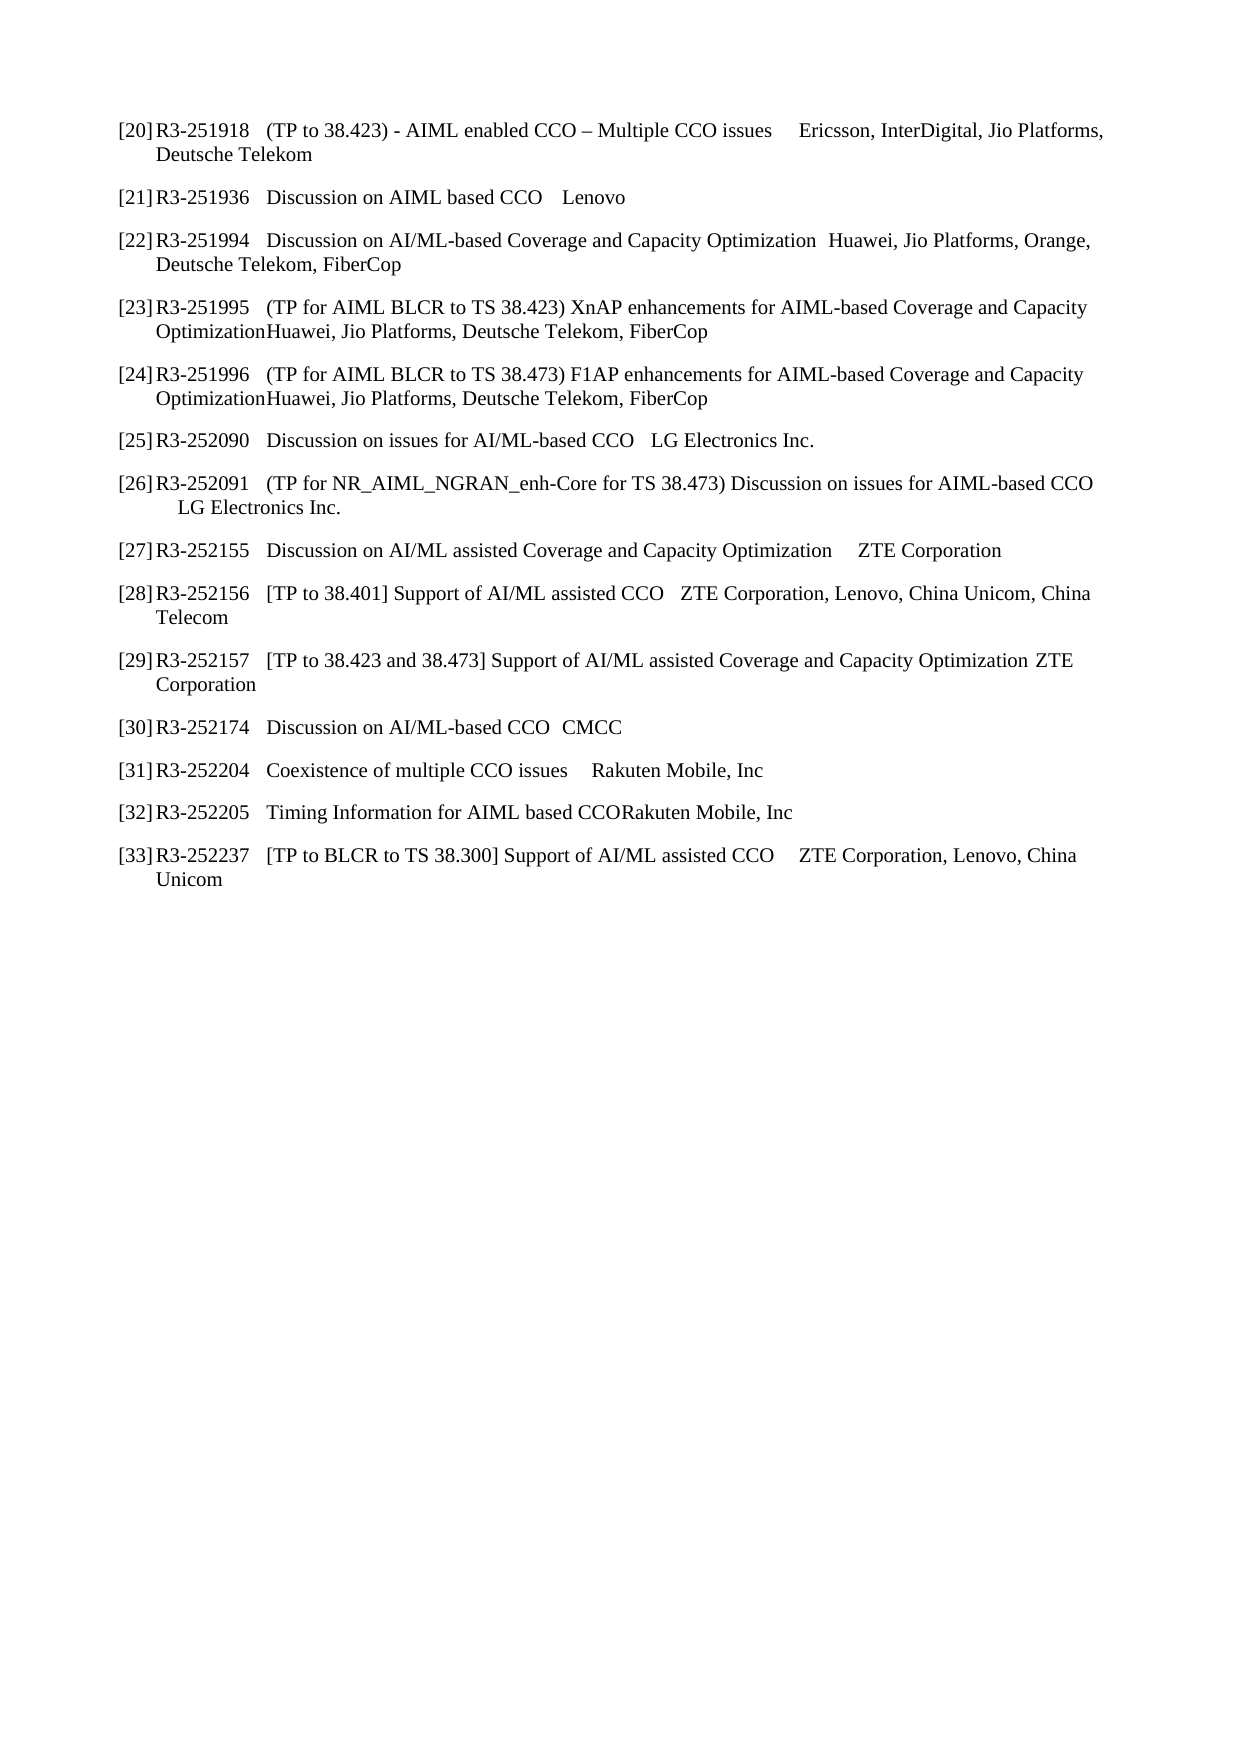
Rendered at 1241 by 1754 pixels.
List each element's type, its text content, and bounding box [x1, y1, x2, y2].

list R3-251996 (TP for AIML BLCR to TS 38.473) F1AP enhancements for AIML-based Coverage and Capacity Optimization Huawei, Jio Platforms, Deutsche Telekom, FiberCop [118, 362, 1122, 410]
list R3-251995 (TP for AIML BLCR to TS 38.423) XnAP enhancements for AIML-based Coverage and Capacity Optimization Huawei, Jio Platforms, Deutsche Telekom, FiberCop [118, 295, 1122, 343]
list R3-252091 (TP for NR_AIML_NGRAN_enh-Core for TS 38.473) Discussion on issues for AIML-based CCO LG Electronics Inc. [118, 471, 1122, 519]
list R3-251936 Discussion on AIML based CCO Lenovo [118, 185, 1122, 209]
list R3-252204 Coexistence of multiple CCO issues Rakuten Mobile, Inc [118, 757, 1122, 782]
list R3-252090 Discussion on issues for AI/ML-based CCO LG Electronics Inc. [118, 428, 1122, 452]
list R3-252174 Discussion on AI/ML-based CCO CMCC [118, 715, 1122, 739]
list R3-251918 (TP to 38.423) - AIML enabled CCO – Multiple CCO issues Ericsson, InterDigital, Jio Platforms, Deutsche Telekom [118, 118, 1122, 166]
list R3-251994 Discussion on AI/ML-based Coverage and Capacity Optimization Huawei, Jio Platforms, Orange, Deutsche Telekom, FiberCop [118, 228, 1122, 276]
list R3-252205 Timing Information for AIML based CCO Rakuten Mobile, Inc [118, 800, 1122, 824]
list R3-252237 [TP to BLCR to TS 38.300] Support of AI/ML assisted CCO ZTE Corporation, Lenovo, China Unicom [118, 843, 1122, 891]
list R3-252156 [TP to 38.401] Support of AI/ML assisted CCO ZTE Corporation, Lenovo, China Unicom, China Telecom [118, 581, 1122, 629]
list R3-252155 Discussion on AI/ML assisted Coverage and Capacity Optimization ZTE Corporation [118, 538, 1122, 562]
list R3-252157 [TP to 38.423 and 38.473] Support of AI/ML assisted Coverage and Capacity Optimization ZTE Corporation [118, 648, 1122, 696]
